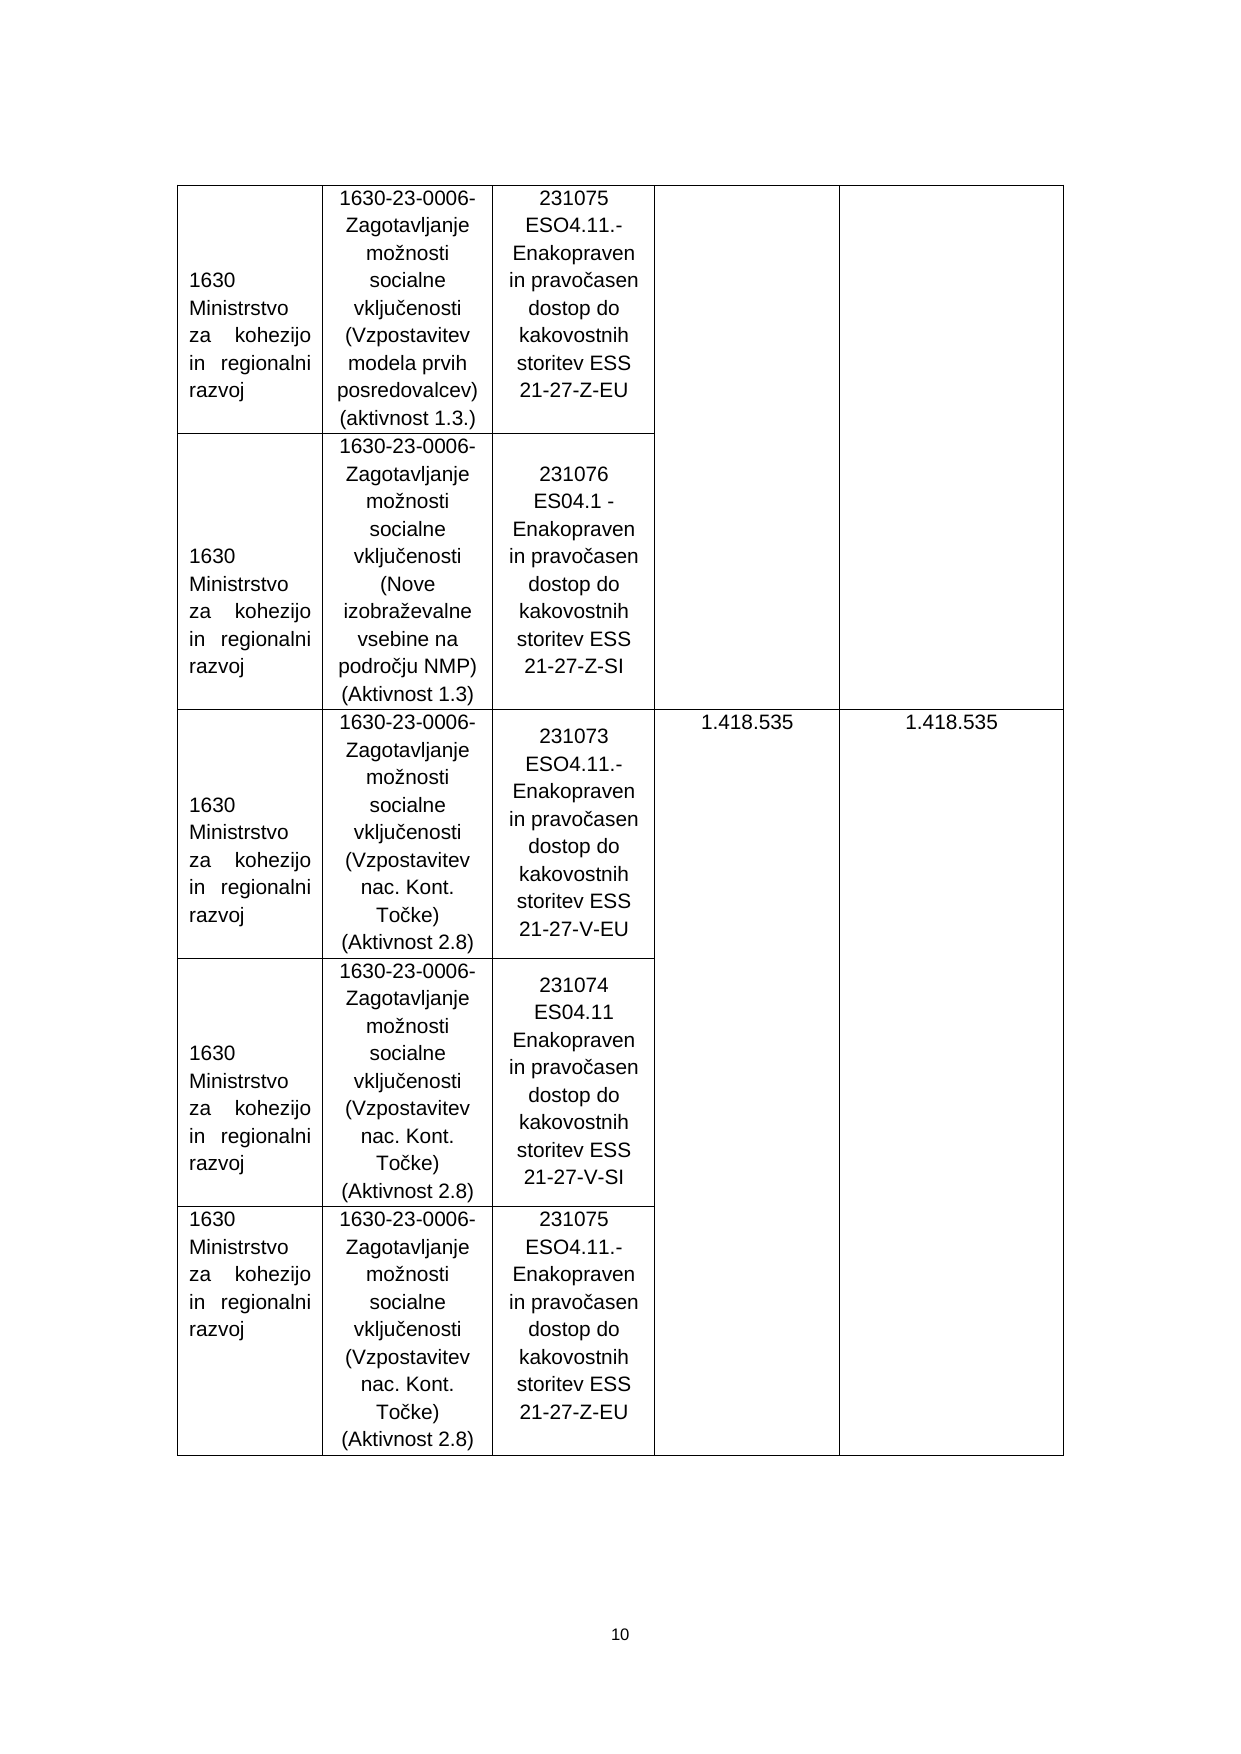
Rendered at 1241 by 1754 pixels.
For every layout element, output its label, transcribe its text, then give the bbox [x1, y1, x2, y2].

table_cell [323, 1207, 492, 1455]
table_cell 1630-23-0006- Zagotavljanje možnosti socialne vključenosti (Nove izobraževalne vsebine na področju NMP) (Aktivnost 1.3) [323, 434, 492, 709]
table_cell 1630-23-0006- Zagotavljanje možnosti socialne vključenosti (Vzpostavitev nac. Kont. Točke) (Aktivnost 2.8) [323, 959, 492, 1206]
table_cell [323, 186, 492, 433]
table_cell 1.418.535 [840, 710, 1063, 1455]
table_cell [178, 186, 322, 433]
table_cell 231073 ESO4.11.-Enakopraven in pravočasen dostop do kakovostnih storitev ESS 21-27-V-EU [493, 710, 654, 958]
table_cell 1.418.535 [655, 710, 839, 1455]
table_cell 231074 ES04.11 Enakopraven in pravočasen dostop do kakovostnih storitev ESS 21-27-V-SI [493, 959, 654, 1206]
table_cell 1630 Ministrstvo za kohezijo in regionalni razvoj [178, 959, 322, 1206]
table_cell 231075 ESO4.11.-Enakopraven in pravočasen dostop do kakovostnih storitev ESS 21-27-Z-EU [493, 186, 654, 433]
table_cell 231075 ESO4.11.-Enakopraven in pravočasen dostop do kakovostnih storitev ESS 21-27-Z-EU [493, 1207, 654, 1455]
table_cell 1630 Ministrstvo za kohezijo in regionalni razvoj [178, 710, 322, 958]
table_cell 1630-23-0006- Zagotavljanje možnosti socialne vključenosti (Vzpostavitev nac. Kont. Točke) (Aktivnost 2.8) [323, 710, 492, 958]
table_cell 1630 Ministrstvo za kohezijo in regionalni razvoj [178, 434, 322, 709]
table_cell 231076 ES04.1 - Enakopraven in pravočasen dostop do kakovostnih storitev ESS 21-27-Z-SI [493, 434, 654, 709]
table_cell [178, 1207, 322, 1455]
